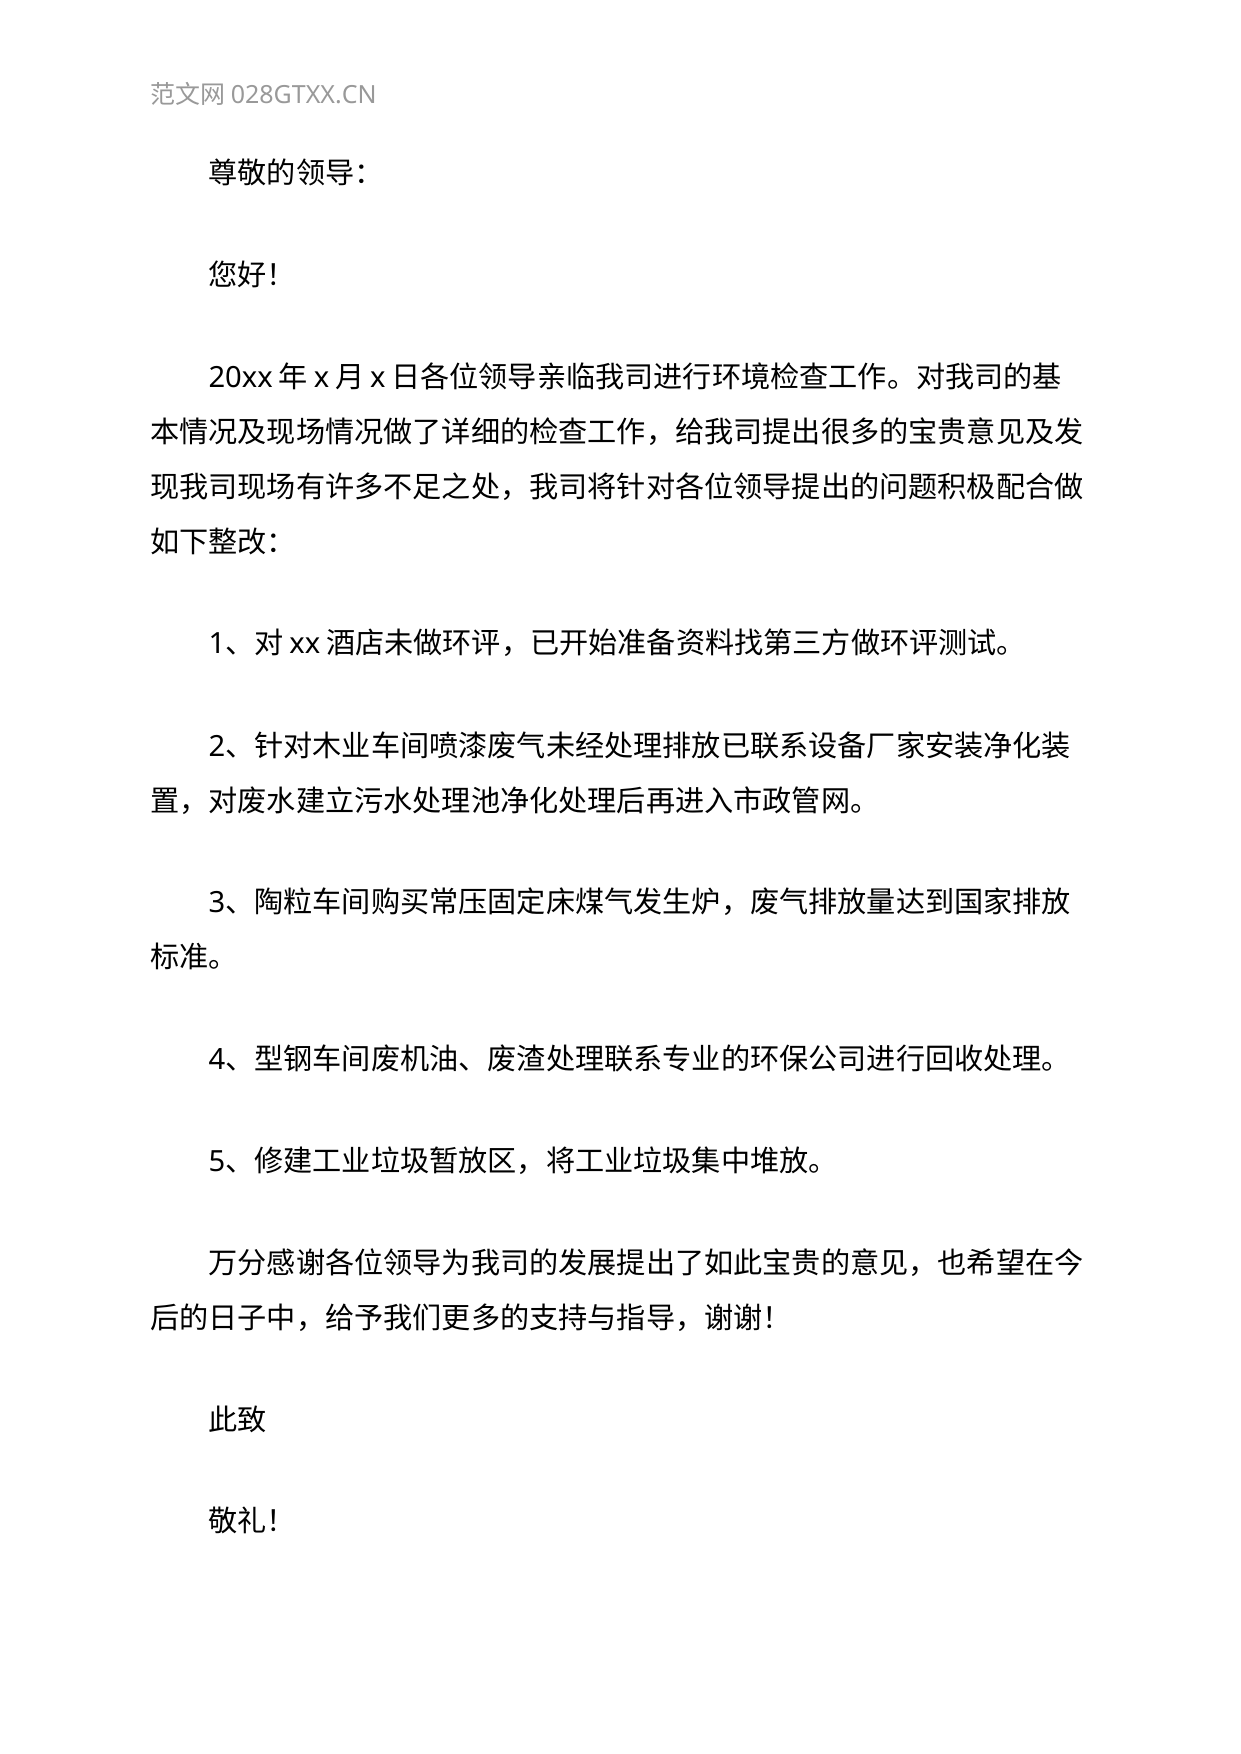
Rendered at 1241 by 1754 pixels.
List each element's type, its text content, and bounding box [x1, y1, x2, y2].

text 3、陶粒车间购买常压固定床煤气发生炉，废气排放量达到国家排放标准。 [150, 879, 1090, 976]
text 2、针对木业车间喷漆废气未经处理排放已联系设备厂家安装净化装置，对废水建立污水处理池净化处理后再进入市政管网。 [150, 722, 1090, 819]
text 5、修建工业垃圾暂放区，将工业垃圾集中堆放。 [150, 1138, 1090, 1180]
text 敬礼！ [150, 1498, 1090, 1540]
text 尊敬的领导： [150, 150, 1090, 192]
text 此致 [150, 1396, 1090, 1438]
text 万分感谢各位领导为我司的发展提出了如此宝贵的意见，也希望在今后的日子中，给予我们更多的支持与指导，谢谢！ [150, 1239, 1090, 1337]
text 4、型钢车间废机油、废渣处理联系专业的环保公司进行回收处理。 [150, 1036, 1090, 1078]
text 1、对xx酒店未做环评，已开始准备资料找第三方做环评测试。 [150, 620, 1090, 662]
text 您好！ [150, 252, 1090, 294]
text 20xx年x月x日各位领导亲临我司进行环境检查工作。对我司的基本情况及现场情况做了详细的检查工作，给我司提出很多的宝贵意见及发现我司现场有许多不足之处，我司将针对各位领导提出的问题积极配合做如下整改： [150, 353, 1090, 561]
